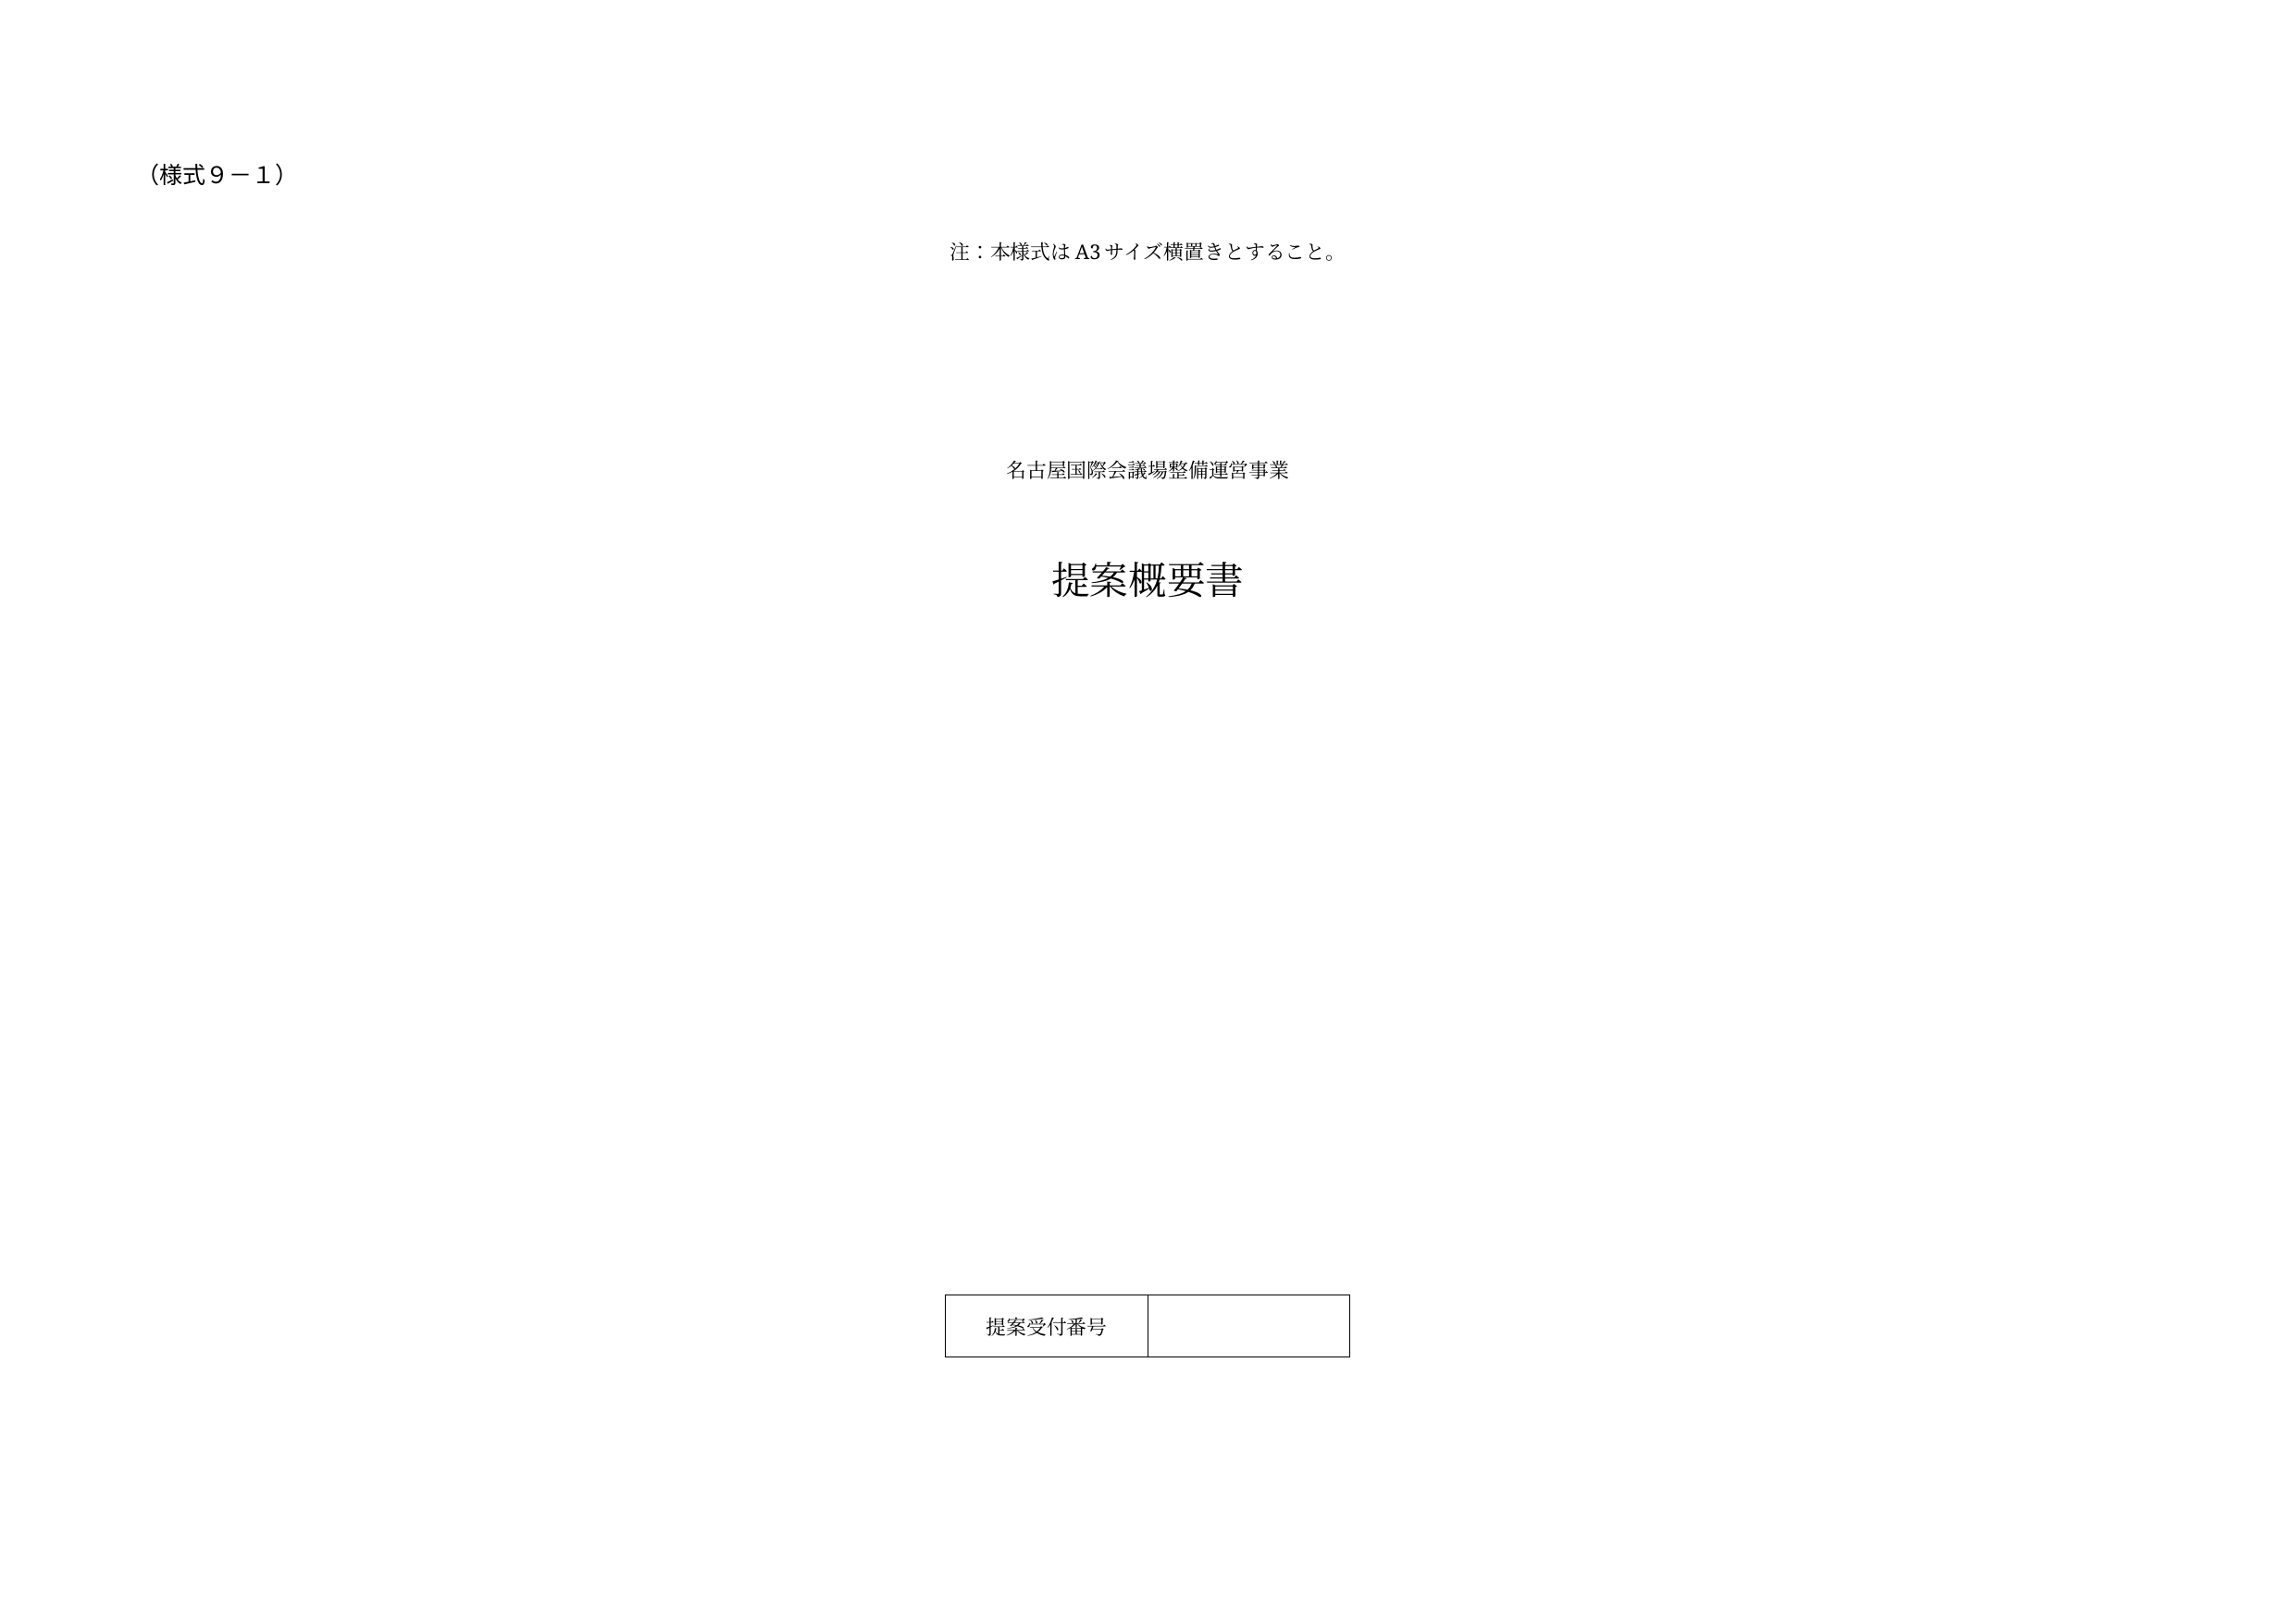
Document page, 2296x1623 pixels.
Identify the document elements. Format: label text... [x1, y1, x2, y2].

text 注：本様式はA3サイズ横置きとすること。 [137, 235, 2159, 266]
text 提案概要書 [137, 547, 2159, 609]
table_header [1148, 1295, 1349, 1357]
table_header 提案受付番号 [946, 1295, 1148, 1357]
text 名古屋国際会議場整備運営事業 [137, 453, 2159, 485]
subtitle （様式９－１） [137, 142, 2159, 204]
